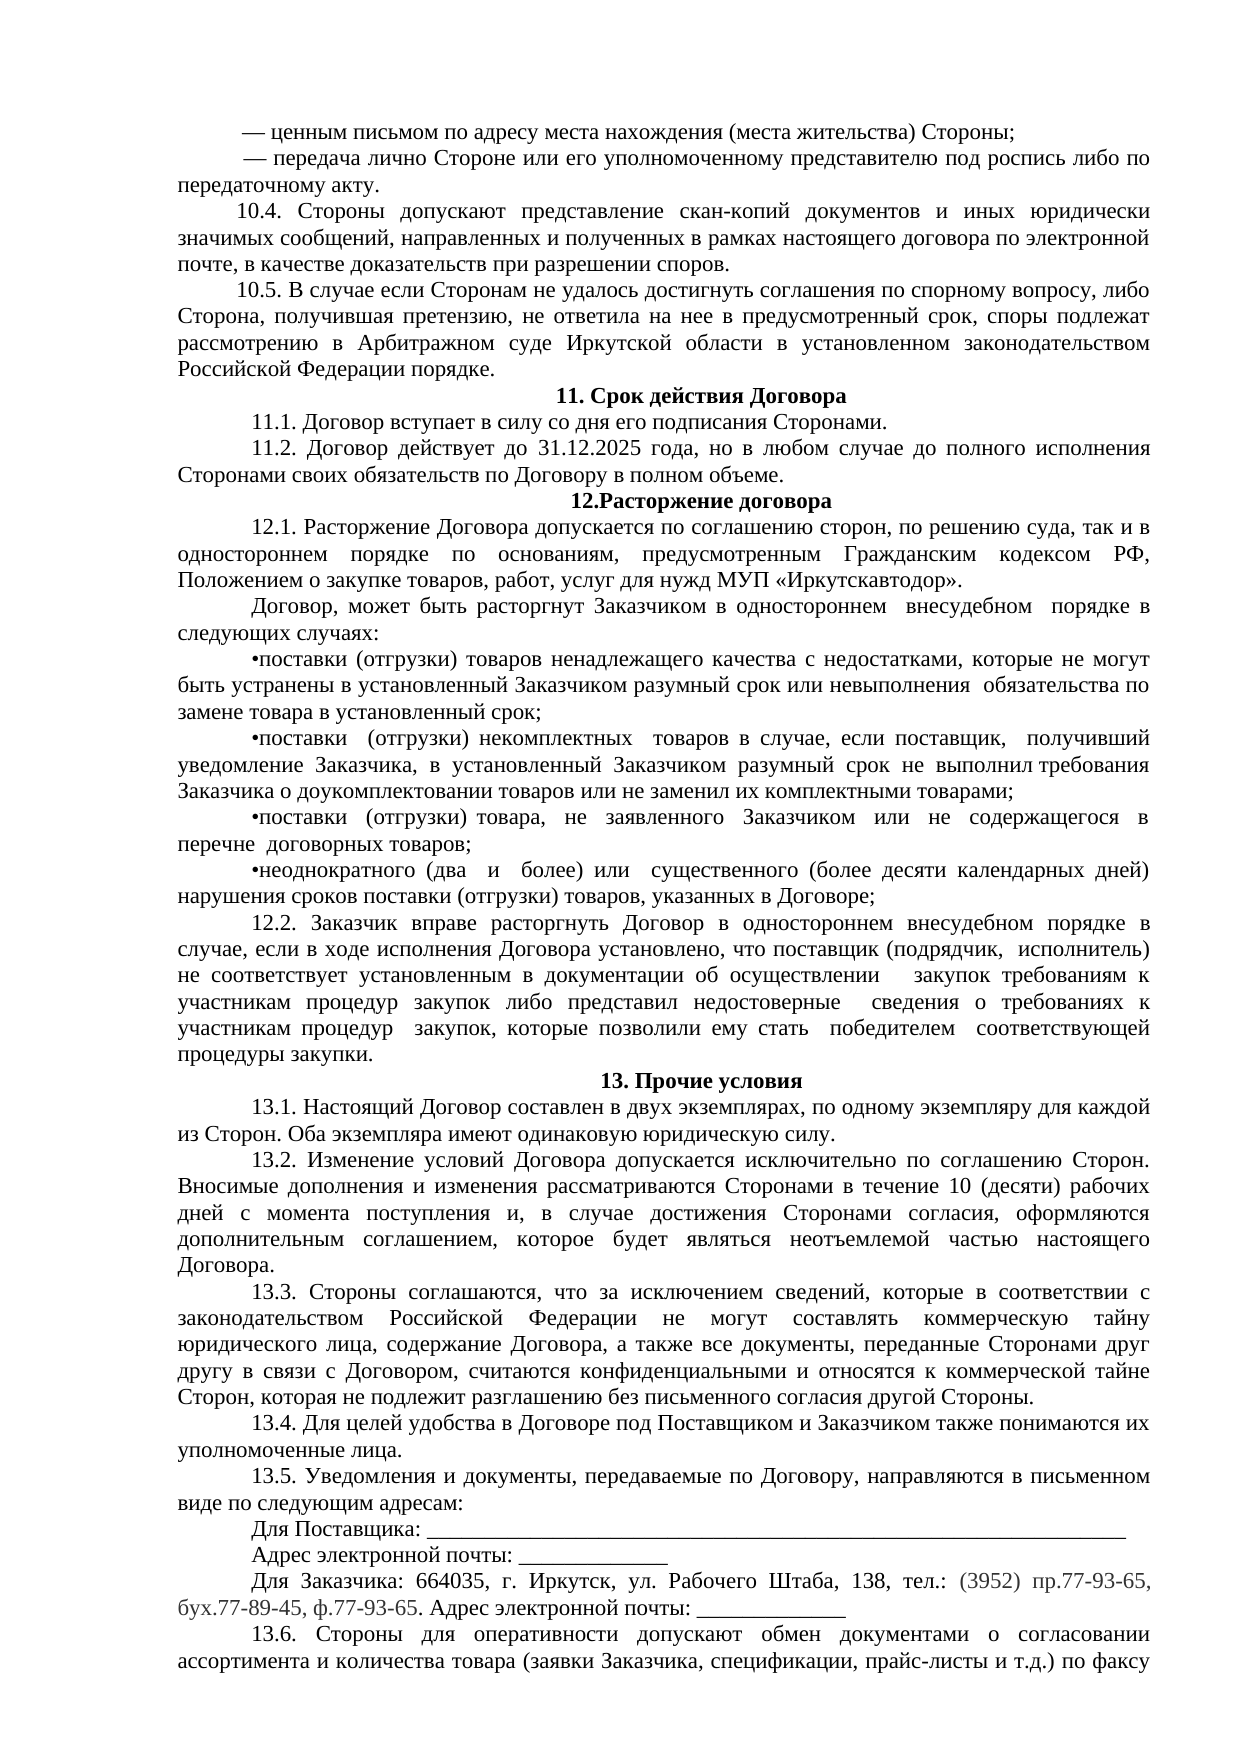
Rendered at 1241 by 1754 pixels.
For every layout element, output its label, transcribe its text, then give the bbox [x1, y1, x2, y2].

text •поставки (отгрузки) товаров ненадлежащего качества с недостатками, которые не могут быть устранены в установленный Заказчиком разумный срок или невыполнения обязательства по замене товара в установленный срок; [177, 645, 1152, 724]
text 11. Срок действия Договора [177, 382, 1152, 408]
text •неоднократного (два и более) или существенного (более десяти календарных дней) нарушения сроков поставки (отгрузки) товаров, указанных в Договоре; [177, 856, 1152, 909]
text — передача лично Стороне или его уполномоченному представителю под роспись либо по передаточному акту. [177, 144, 1152, 197]
text Для Поставщика: _____________________________________________________________ [177, 1515, 1152, 1541]
text 12.2. Заказчик вправе расторгнуть Договор в одностороннем внесудебном порядке в случае, если в ходе исполнения Договора установлено, что поставщик (подрядчик, исполнитель) не соответствует установленным в документации об осуществлении закупок требованиям к участникам процедур закупок либо представил недостоверные сведения о требованиях к участникам процедур закупок, которые позволили ему стать победителем соответствующей процедуры закупки. [177, 909, 1152, 1067]
text 11.2. Договор действует до 31.12.2025 года, но в любом случае до полного исполнения Сторонами своих обязательств по Договору в полном объеме. [177, 434, 1152, 487]
text Договор, может быть расторгнут Заказчиком в одностороннем внесудебном порядке в следующих случаях: [177, 592, 1152, 645]
text — ценным письмом по адресу места нахождения (места жительства) Стороны; [177, 118, 1152, 144]
text 13.5. Уведомления и документы, передаваемые по Договору, направляются в письменном виде по следующим адресам: [177, 1462, 1152, 1515]
text •поставки (отгрузки) некомплектных товаров в случае, если поставщик, получивший уведомление Заказчика, в установленный Заказчиком разумный срок не выполнил требования Заказчика о доукомплектовании товаров или не заменил их комплектными товарами; [177, 724, 1152, 803]
text 10.5. В случае если Сторонам не удалось достигнуть соглашения по спорному вопросу, либо Сторона, получившая претензию, не ответила на нее в предусмотренный срок, споры подлежат рассмотрению в Арбитражном суде Иркутской области в установленном законодательством Российской Федерации порядке. [177, 276, 1152, 382]
text 13.3. Стороны соглашаются, что за исключением сведений, которые в соответствии с законодательством Российской Федерации не могут составлять коммерческую тайну юридического лица, содержание Договора, а также все документы, переданные Сторонами друг другу в связи с Договором, считаются конфиденциальными и относятся к коммерческой тайне Сторон, которая не подлежит разглашению без письменного согласия другой Стороны. [177, 1278, 1152, 1409]
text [177, 1620, 1152, 1673]
text 11.1. Договор вступает в силу со дня его подписания Сторонами. [177, 408, 1152, 434]
text 13.1. Настоящий Договор составлен в двух экземплярах, по одному экземпляру для каждой из Сторон. Оба экземпляра имеют одинаковую юридическую силу. [177, 1093, 1152, 1146]
text Для Заказчика: 664035, г. Иркутск, ул. Рабочего Штаба, 138, тел.: (3952) пр.77-93-65, бух.77-89-45, ф.77-93-65. Адрес электронной почты: _____________ [177, 1568, 1152, 1620]
text 13.4. Для целей удобства в Договоре под Поставщиком и Заказчиком также понимаются их уполномоченные лица. [177, 1409, 1152, 1462]
text 10.4. Стороны допускают представление скан-копий документов и иных юридически значимых сообщений, направленных и полученных в рамках настоящего договора по электронной почте, в качестве доказательств при разрешении споров. [177, 197, 1152, 276]
text •поставки (отгрузки) товара, не заявленного Заказчиком или не содержащегося в перечне договорных товаров; [177, 803, 1152, 856]
text 13. Прочие условия [177, 1067, 1152, 1093]
text 12.Расторжение договора [177, 487, 1152, 513]
text Адрес электронной почты: _____________ [177, 1541, 1152, 1568]
text 13.2. Изменение условий Договора допускается исключительно по соглашению Сторон. Вносимые дополнения и изменения рассматриваются Сторонами в течение 10 (десяти) рабочих дней с момента поступления и, в случае достижения Сторонами согласия, оформляются дополнительным соглашением, которое будет являться неотъемлемой частью настоящего Договора. [177, 1146, 1152, 1278]
text 12.1. Расторжение Договора допускается по соглашению сторон, по решению суда, так и в одностороннем порядке по основаниям, предусмотренным Гражданским кодексом РФ, Положением о закупке товаров, работ, услуг для нужд МУП «Иркутскавтодор». [177, 513, 1152, 592]
